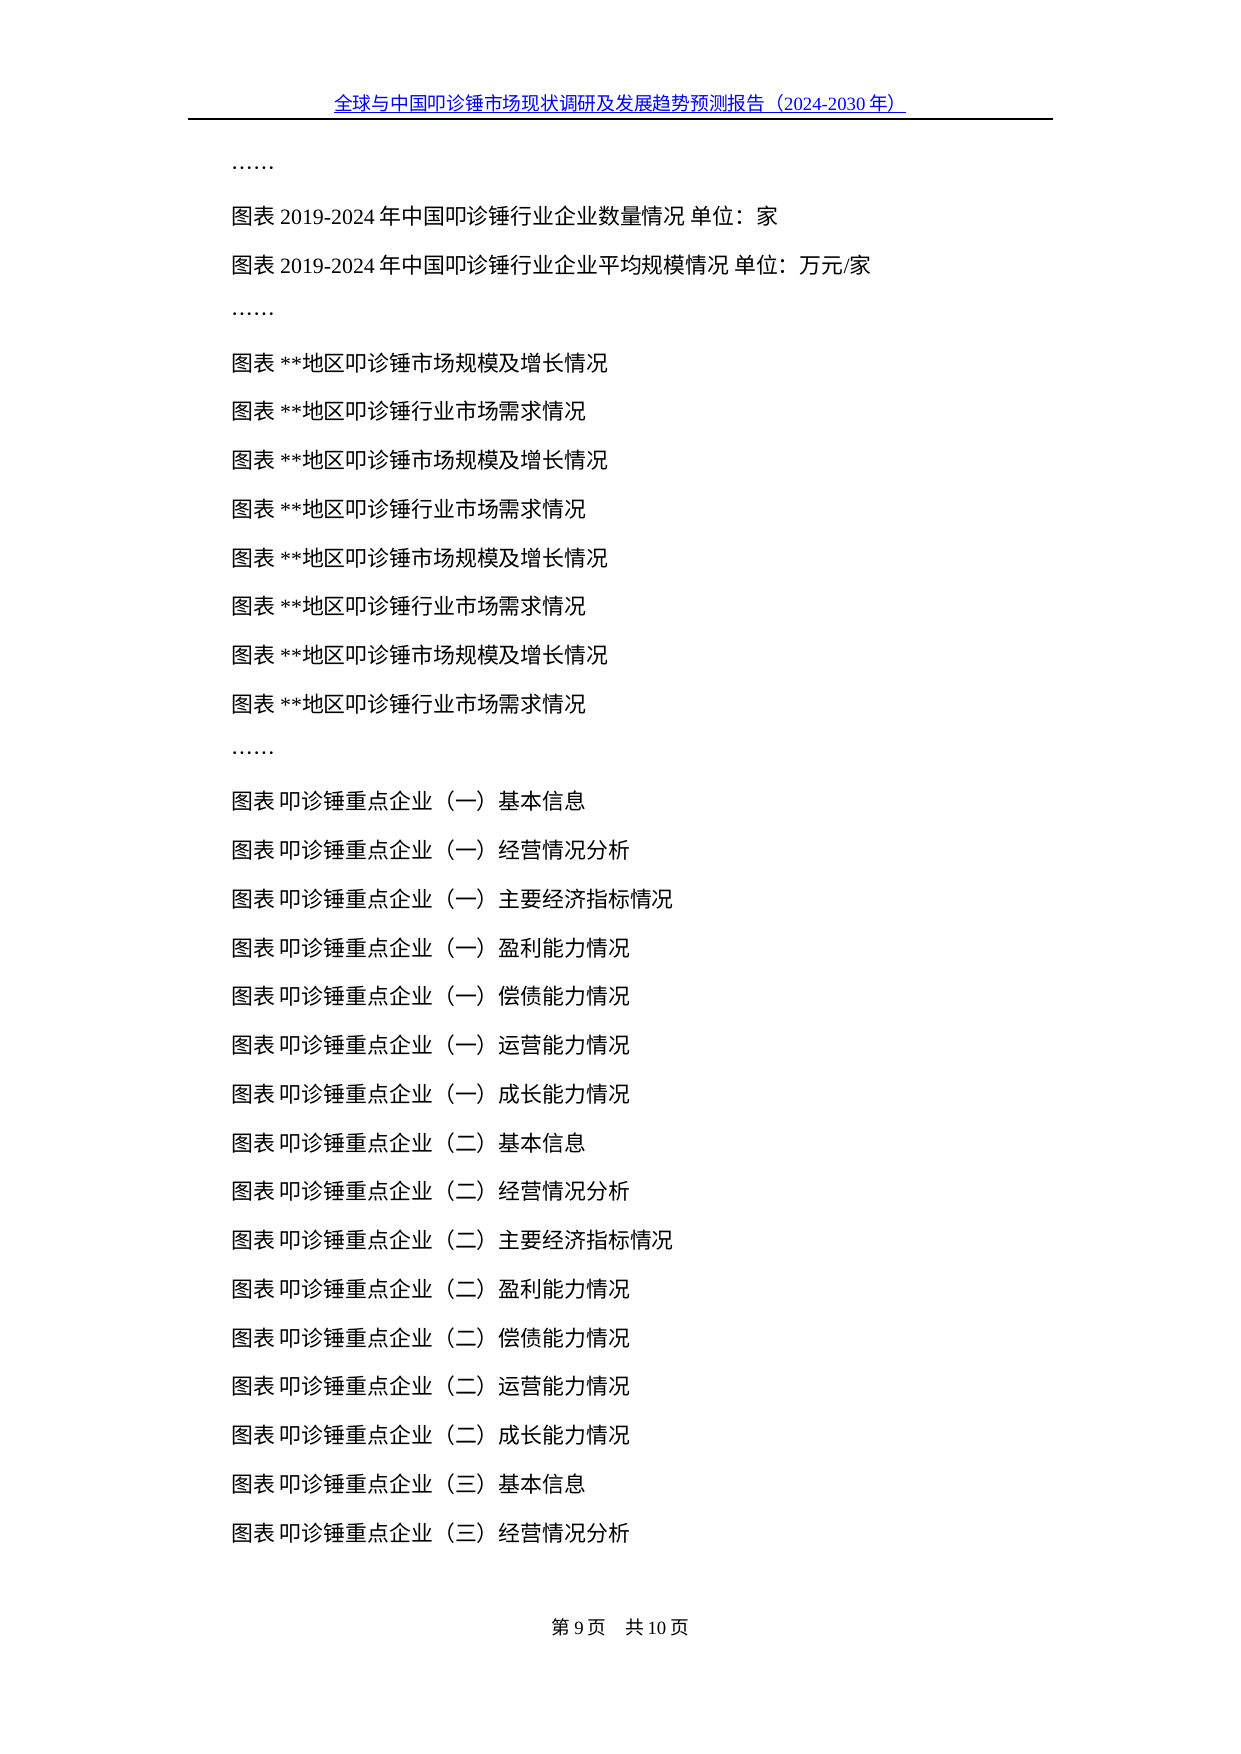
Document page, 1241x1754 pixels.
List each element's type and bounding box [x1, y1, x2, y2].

text [187, 150, 1053, 1548]
